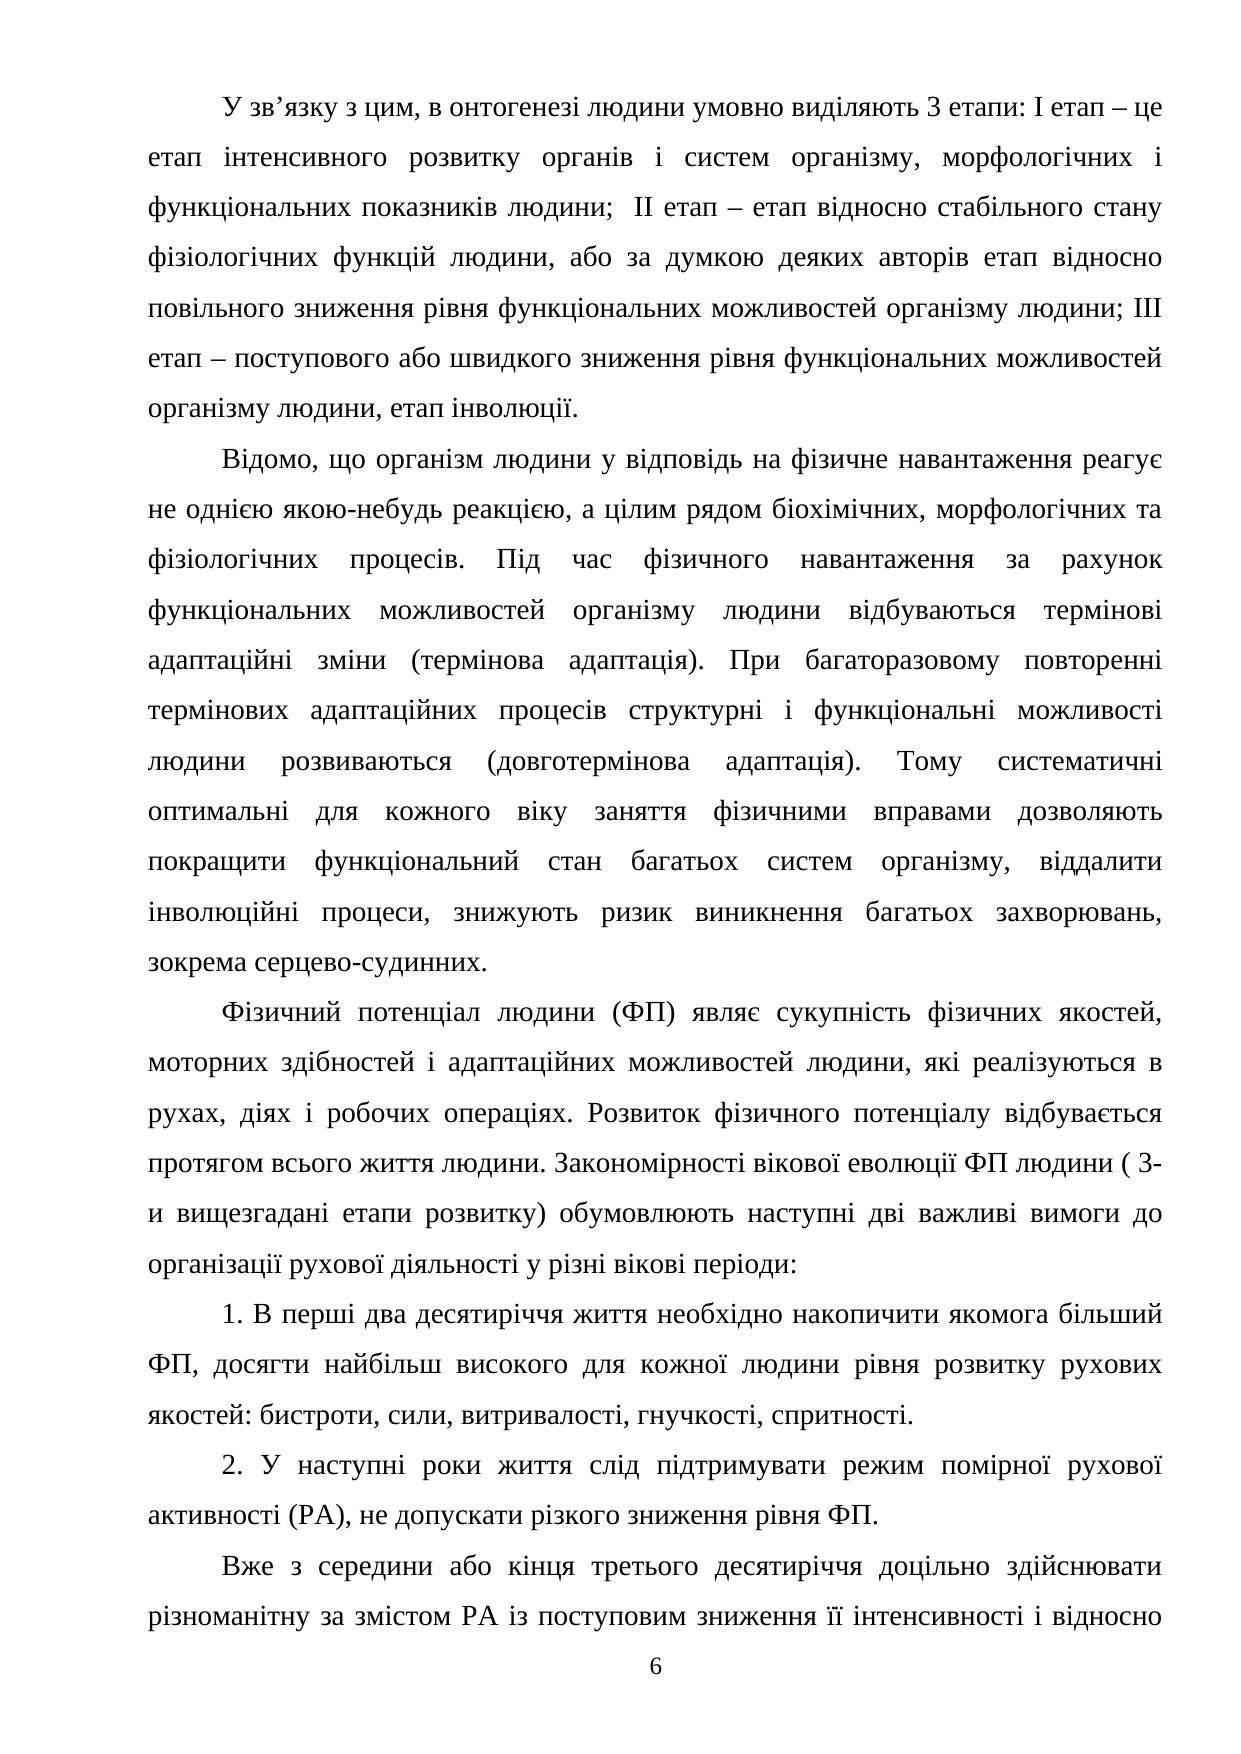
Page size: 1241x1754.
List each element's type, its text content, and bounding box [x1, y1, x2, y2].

text Фізичний потенціал людини (ФП) являє сукупність фізичних якостей, моторних здібностей і адаптаційних можливостей людини, які реалізуються в рухах, діях і робочих операціях. Розвиток фізичного потенціалу відбувається протягом всього життя людини. Закономірності вікової еволюції ФП людини ( 3-и вищезгадані етапи розвитку) обумовлюють наступні дві важливі вимоги до організації рухової діяльності у різні вікові періоди: [148, 994, 1163, 1279]
text У зв’язку з цим, в онтогенезі людини умовно виділяють 3 етапи: І етап – це етап інтенсивного розвитку органів і систем організму, морфологічних і функціональних показників людини; ІІ етап – етап відносно стабільного стану фізіологічних функцій людини, або за думкою деяких авторів етап відносно повільного зниження рівня функціональних можливостей організму людини; ІІІ етап – поступового або швидкого зниження рівня функціональних можливостей організму людини, етап інволюції. [148, 89, 1163, 424]
text 2. У наступні роки життя слід підтримувати режим помірної рухової активності (РА), не допускати різкого зниження рівня ФП. [148, 1447, 1163, 1531]
text Відомо, що організм людини у відповідь на фізичне навантаження реагує не однією якою-небудь реакцією, а цілим рядом біохімічних, морфологічних та фізіологічних процесів. Під час фізичного навантаження за рахунок функціональних можливостей організму людини відбуваються термінові адаптаційні зміни (термінова адаптація). При багаторазовому повторенні термінових адаптаційних процесів структурні і функціональні можливості людини розвиваються (довготермінова адаптація). Тому систематичні оптимальні для кожного віку заняття фізичними вправами дозволяють покращити функціональний стан багатьох систем організму, віддалити інволюційні процеси, знижують ризик виникнення багатьох захворювань, зокрема серцево-судинних. [148, 441, 1163, 977]
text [148, 1548, 1163, 1632]
text 1. В перші два десятиріччя життя необхідно накопичити якомога більший ФП, досягти найбільш високого для кожної людини рівня розвитку рухових якостей: бистроти, сили, витривалості, гнучкості, спритності. [148, 1296, 1163, 1430]
